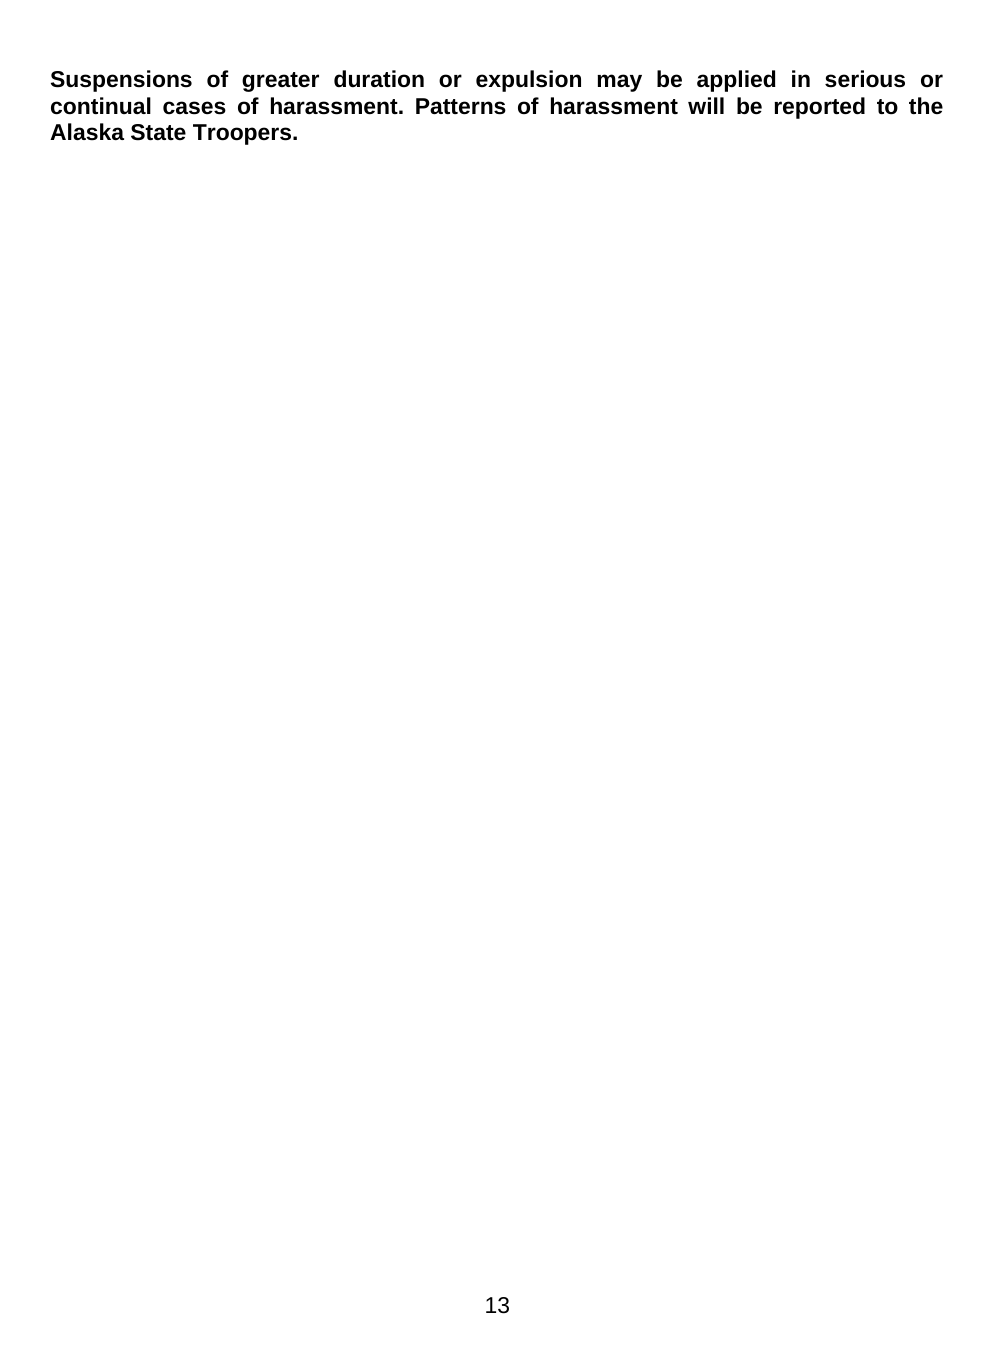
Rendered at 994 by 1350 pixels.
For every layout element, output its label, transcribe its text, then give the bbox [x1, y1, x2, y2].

subtitle Suspensions of greater duration or expulsion may be applied in serious or continual cases of harassment. Patterns of harassment will be reported to the Alaska State Troopers. [50, 66, 944, 145]
